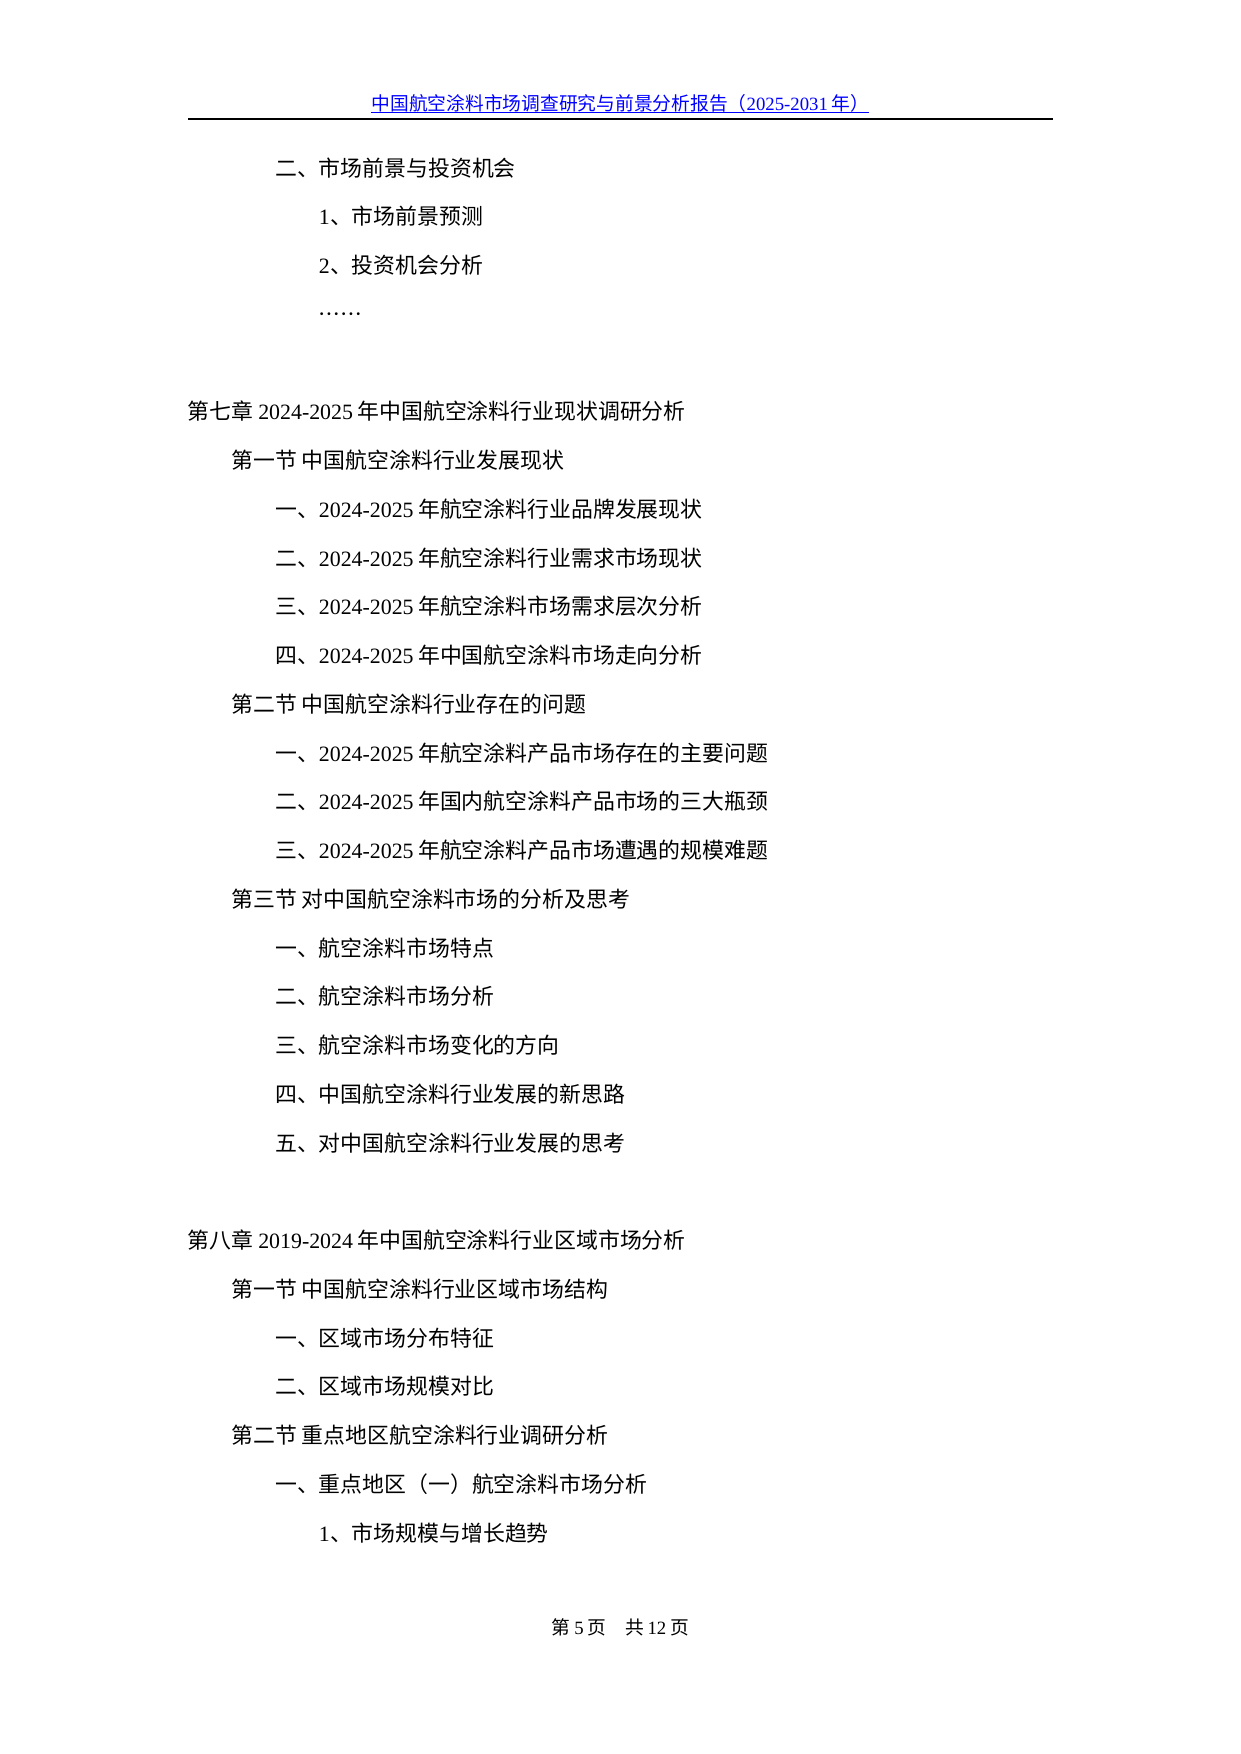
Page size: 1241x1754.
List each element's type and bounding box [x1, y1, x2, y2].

text [187, 150, 1053, 1548]
